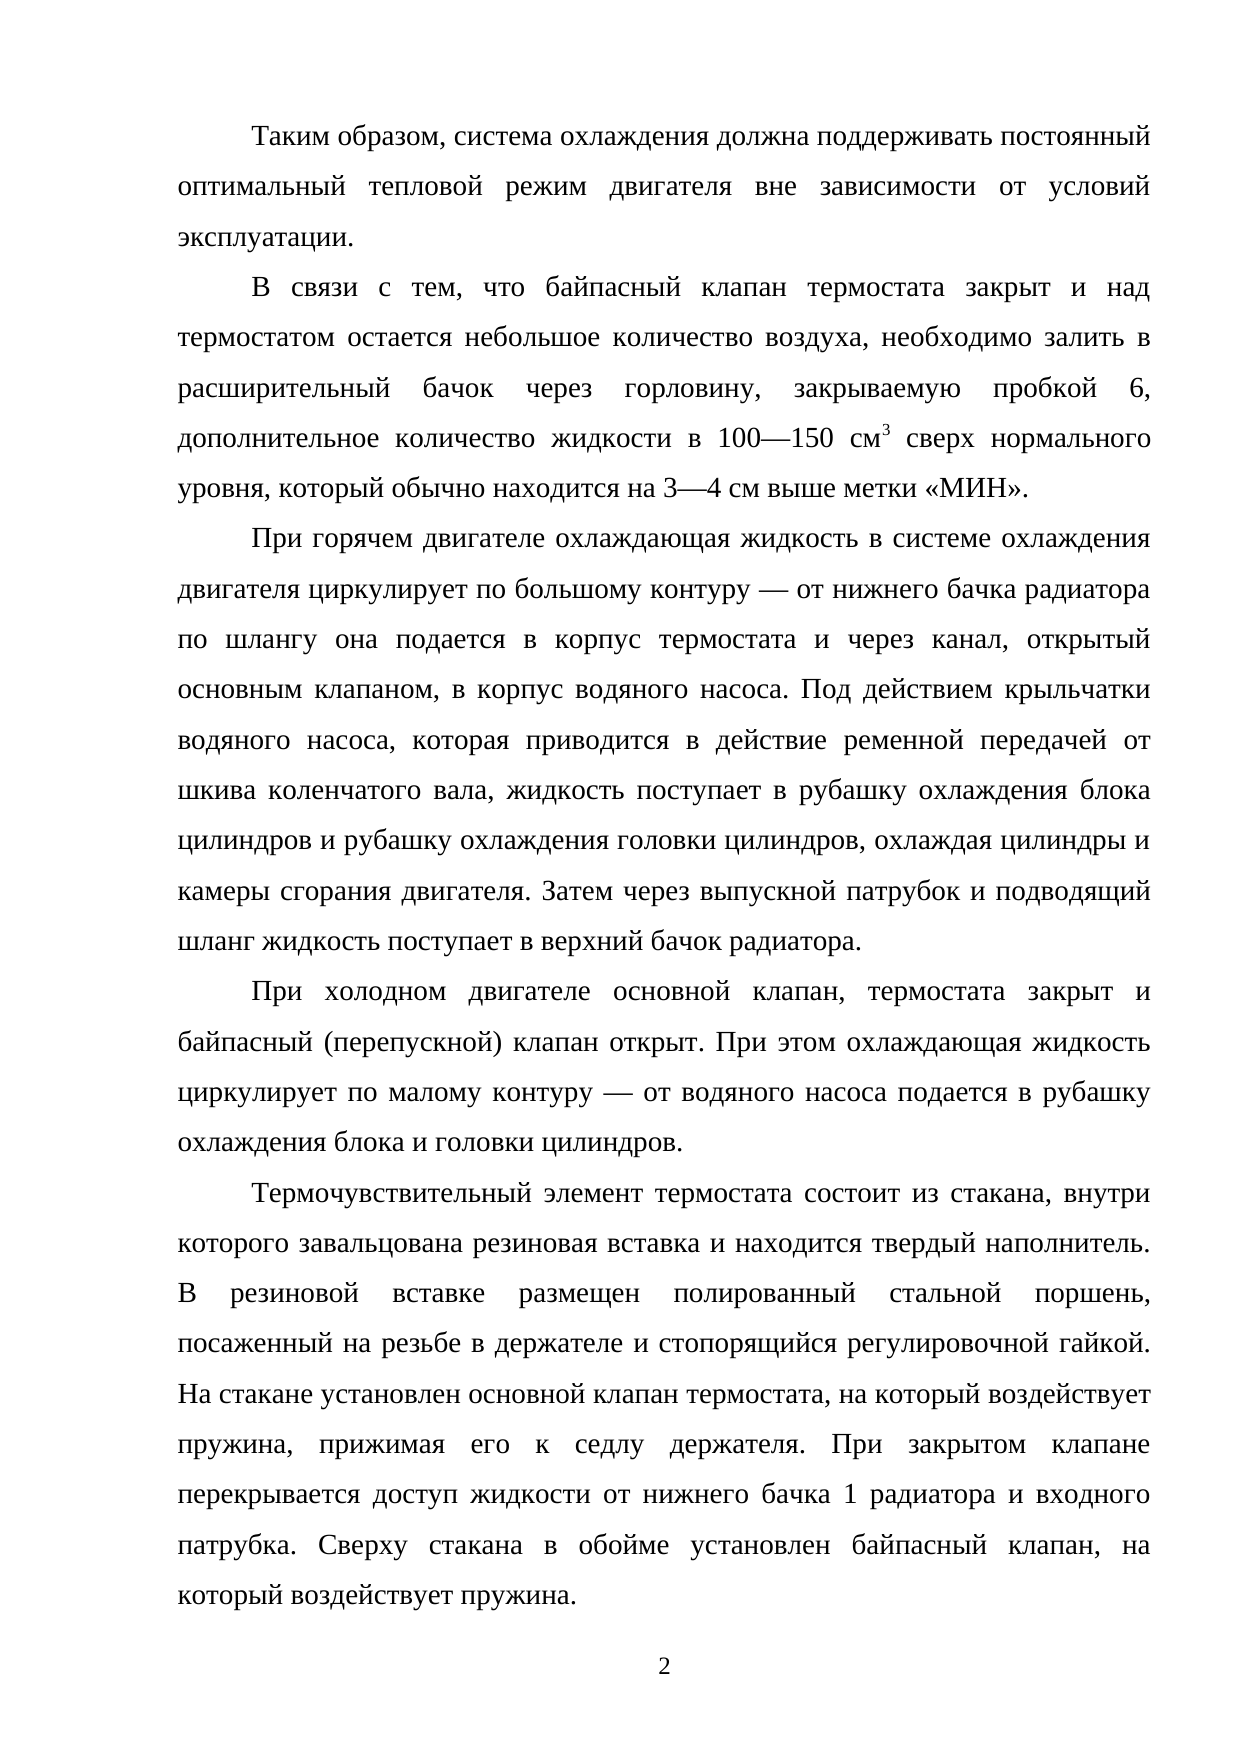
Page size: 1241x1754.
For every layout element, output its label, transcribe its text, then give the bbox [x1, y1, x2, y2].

text При горячем двигателе охлаждающая жидкость в системе охлаждения двигателя циркулирует по большому контуру — от нижнего бачка радиатора по шлангу она подается в корпус термостата и через канал, открытый основным клапаном, в корпус водяного насоса. Под действием крыльчатки водяного насоса, которая приводится в действие ременной передачей от шкива коленчатого вала, жидкость поступает в рубашку охлаждения блока цилиндров и рубашку охлаждения головки цилиндров, охлаждая цилиндры и камеры сгорания двигателя. Затем через выпускной патрубок и подводящий шланг жидкость поступает в верхний бачок радиатора. [177, 521, 1152, 957]
text Таким образом, система охлаждения должна поддерживать постоянный оптимальный тепловой режим двигателя вне зависимости от условий эксплуатации. [177, 118, 1152, 252]
text В связи с тем, что байпасный клапан термостата закрыт и над термостатом остается небольшое количество воздуха, необходимо залить в расширительный бачок через горловину, закрываемую пробкой 6, дополнительное количество жидкости в 100—150 см3 сверх нормального уровня, который обычно находится на 3—4 см выше метки «МИН». [177, 269, 1152, 504]
text Термочувствительный элемент термостата состоит из стакана, внутри которого завальцована резиновая вставка и находится твердый наполнитель. В резиновой вставке размещен полированный стальной поршень, посаженный на резьбе в держателе и стопорящийся регулировочной гайкой. На стакане установлен основной клапан термостата, на который воздействует пружина, прижимая его к седлу держателя. При закрытом клапане перекрывается доступ жидкости от нижнего бачка 1 радиатора и входного патрубка. Сверху стакана в обойме установлен байпасный клапан, на который воздействует пружина. [177, 1175, 1152, 1611]
text При холодном двигателе основной клапан, термостата закрыт и байпасный (перепускной) клапан открыт. При этом охлаждающая жидкость циркулирует по малому контуру — от водяного насоса подается в рубашку охлаждения блока и головки цилиндров. [177, 973, 1152, 1158]
